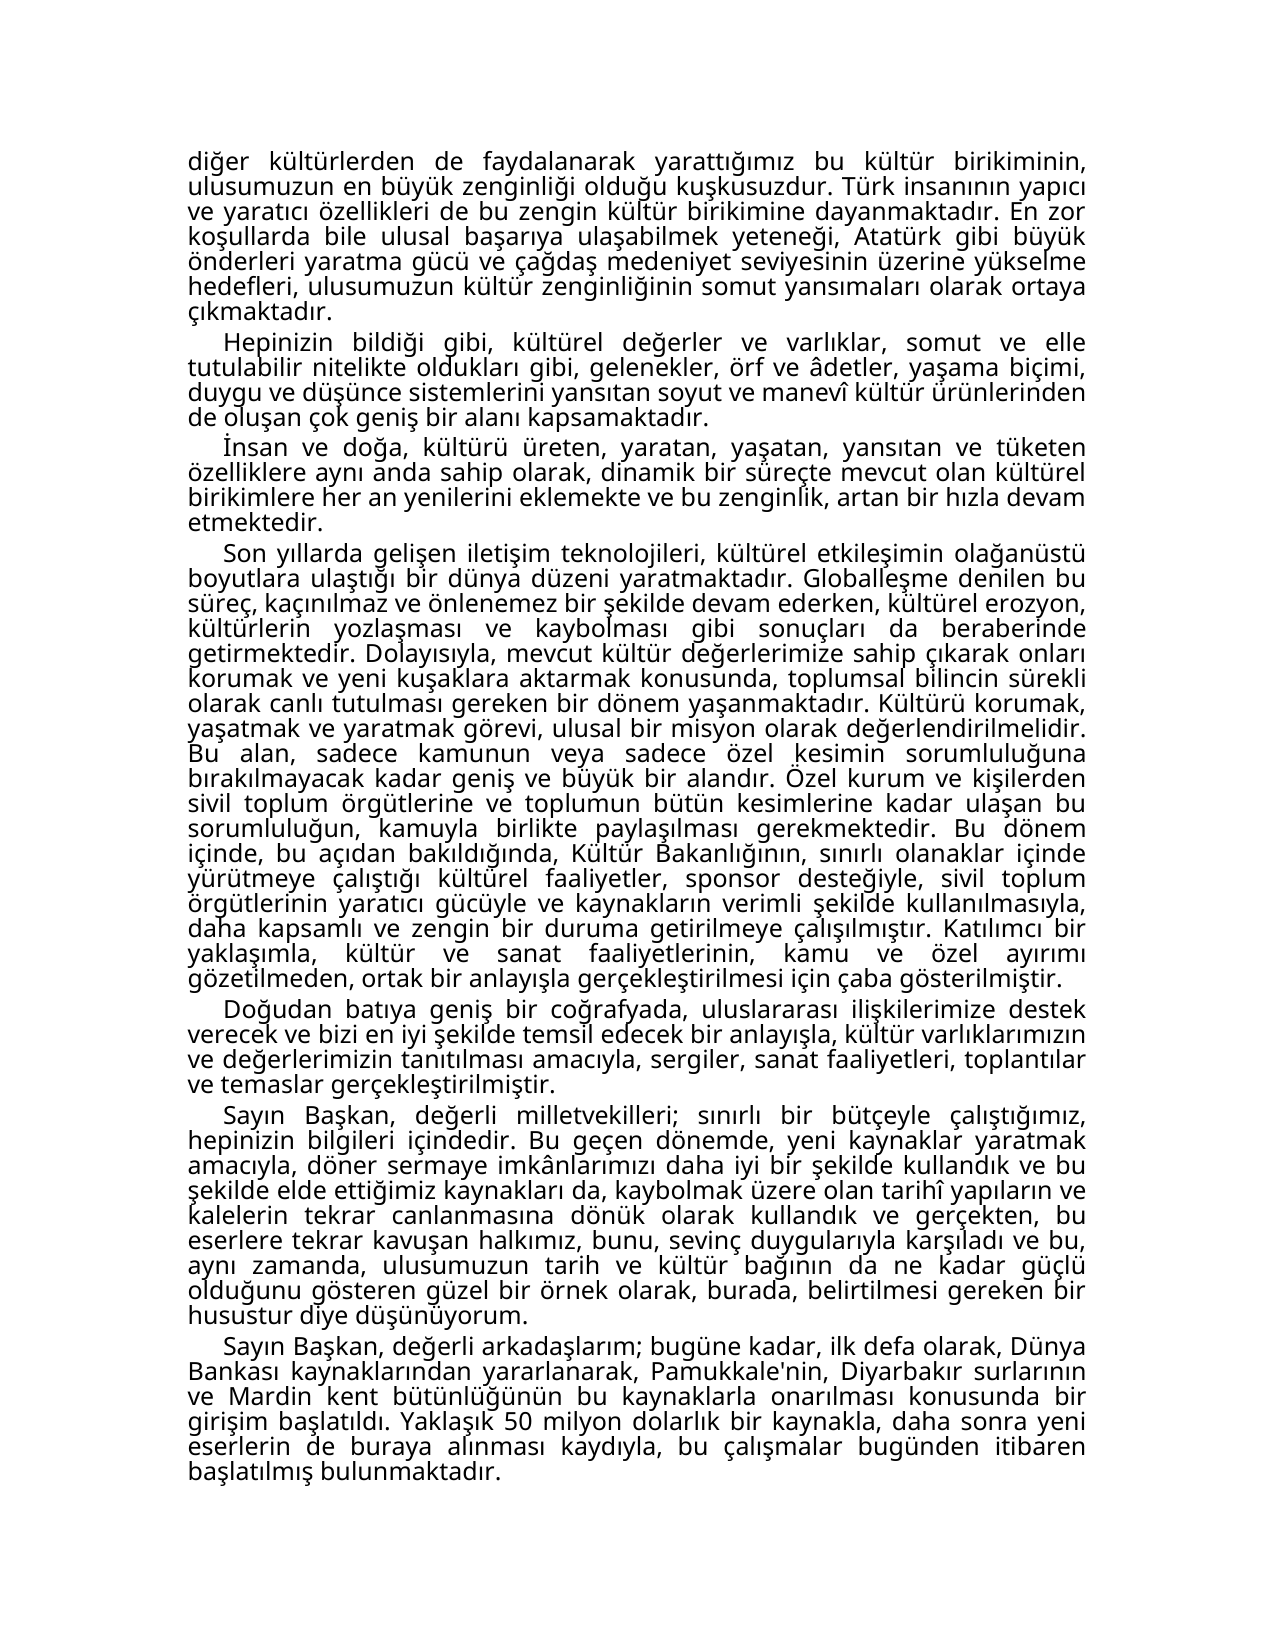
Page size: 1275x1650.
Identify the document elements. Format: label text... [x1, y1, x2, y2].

text Doğudan batıya geniş bir coğrafyada, uluslararası ilişkilerimize destek verecek ve bizi en iyi şekilde temsil edecek bir anlayışla, kültür varlıklarımızın ve değerlerimizin tanıtılması amacıyla, sergiler, sanat faaliyetleri, toplantılar ve temaslar gerçekleştirilmiştir. [187, 999, 1087, 1099]
text Son yıllarda gelişen iletişim teknolojileri, kültürel etkileşimin olağanüstü boyutlara ulaştığı bir dünya düzeni yaratmaktadır. Globalleşme denilen bu süreç, kaçınılmaz ve önlenemez bir şekilde devam ederken, kültürel erozyon, kültürlerin yozlaşması ve kaybolması gibi sonuçları da beraberinde getirmektedir. Dolayısıyla, mevcut kültür değerlerimize sahip çıkarak onları korumak ve yeni kuşaklara aktarmak konusunda, toplumsal bilincin sürekli olarak canlı tutulması gereken bir dönem yaşanmaktadır. Kültürü korumak, yaşatmak ve yaratmak görevi, ulusal bir misyon olarak değerlendirilmelidir. Bu alan, sadece kamunun veya sadece özel kesimin sorumluluğuna bırakılmayacak kadar geniş ve büyük bir alandır. Özel kurum ve kişilerden sivil toplum örgütlerine ve toplumun bütün kesimlerine kadar ulaşan bu sorumluluğun, kamuyla birlikte paylaşılması gerekmektedir. Bu dönem içinde, bu açıdan bakıldığında, Kültür Bakanlığının, sınırlı olanaklar içinde yürütmeye çalıştığı kültürel faaliyetler, sponsor desteğiyle, sivil toplum örgütlerinin yaratıcı gücüyle ve kaynakların verimli şekilde kullanılmasıyla, daha kapsamlı ve zengin bir duruma getirilmeye çalışılmıştır. Katılımcı bir yaklaşımla, kültür ve sanat faaliyetlerinin, kamu ve özel ayırımı gözetilmeden, ortak bir anlayışla gerçekleştirilmesi için çaba gösterilmiştir. [187, 543, 1087, 993]
text Sayın Başkan, değerli milletvekilleri; sınırlı bir bütçeyle çalıştığımız, hepinizin bilgileri içindedir. Bu geçen dönemde, yeni kaynaklar yaratmak amacıyla, döner sermaye imkânlarımızı daha iyi bir şekilde kullandık ve bu şekilde elde ettiğimiz kaynakları da, kaybolmak üzere olan tarihî yapıların ve kalelerin tekrar canlanmasına dönük olarak kullandık ve gerçekten, bu eserlere tekrar kavuşan halkımız, bunu, sevinç duygularıyla karşıladı ve bu, aynı zamanda, ulusumuzun tarih ve kültür bağının da ne kadar güçlü olduğunu gösteren güzel bir örnek olarak, burada, belirtilmesi gereken bir husustur diye düşünüyorum. [187, 1105, 1087, 1330]
text Hepinizin bildiği gibi, kültürel değerler ve varlıklar, somut ve elle tutulabilir nitelikte oldukları gibi, gelenekler, örf ve âdetler, yaşama biçimi, duygu ve düşünce sistemlerini yansıtan soyut ve manevî kültür ürünlerinden de oluşan çok geniş bir alanı kapsamaktadır. [187, 331, 1087, 431]
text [187, 150, 1087, 325]
text Sayın Başkan, değerli arkadaşlarım; bugüne kadar, ilk defa olarak, Dünya Bankası kaynaklarından yararlanarak, Pamukkale'nin, Diyarbakır surlarının ve Mardin kent bütünlüğünün bu kaynaklarla onarılması konusunda bir girişim başlatıldı. Yaklaşık 50 milyon dolarlık bir kaynakla, daha sonra yeni eserlerin de buraya alınması kaydıyla, bu çalışmalar bugünden itibaren başlatılmış bulunmaktadır. [187, 1336, 1087, 1486]
text İnsan ve doğa, kültürü üreten, yaratan, yaşatan, yansıtan ve tüketen özelliklere aynı anda sahip olarak, dinamik bir süreçte mevcut olan kültürel birikimlere her an yenilerini eklemekte ve bu zenginlik, artan bir hızla devam etmektedir. [187, 437, 1087, 537]
